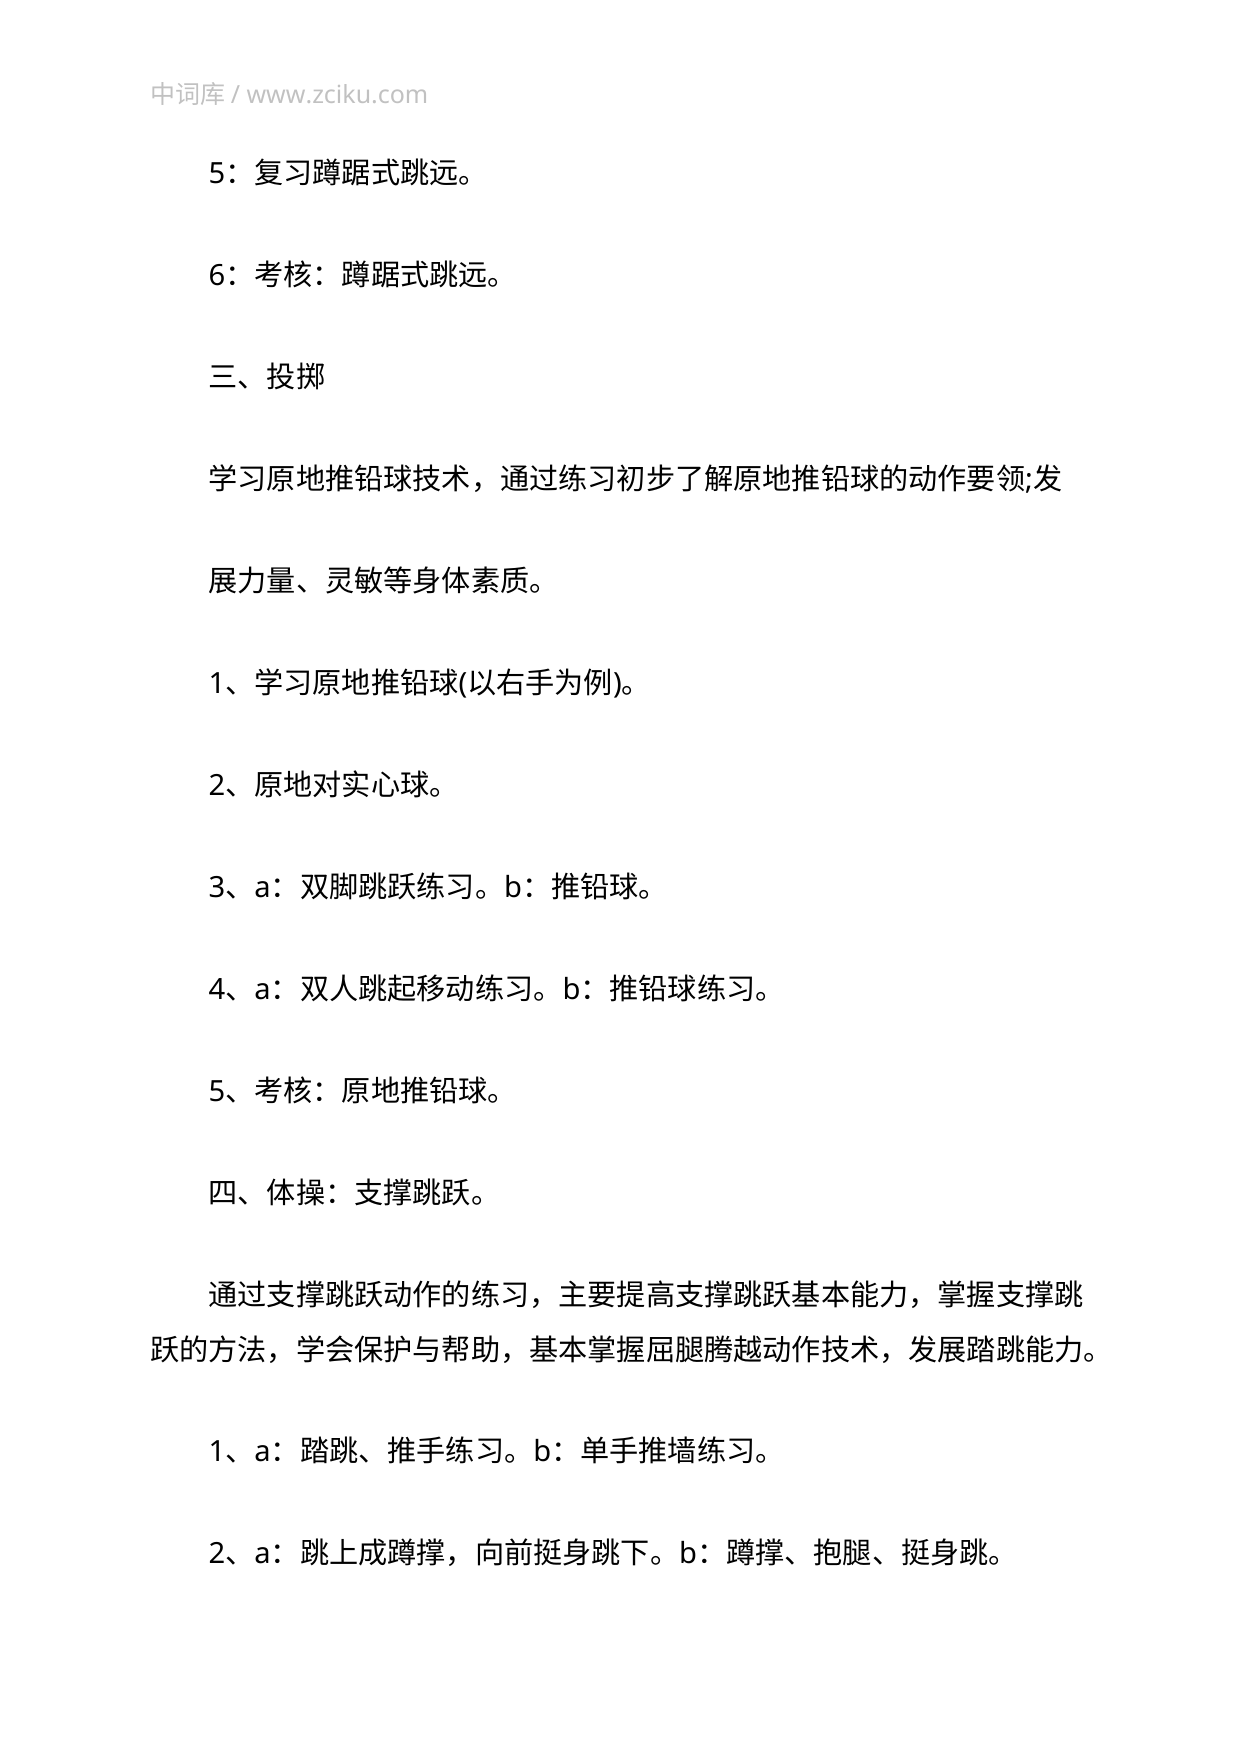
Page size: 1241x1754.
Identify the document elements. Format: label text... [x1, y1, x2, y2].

text 2、a：跳上成蹲撑，向前挺身跳下。b：蹲撑、抱腿、挺身跳。 [150, 1530, 1090, 1572]
text 5：复习蹲踞式跳远。 [150, 150, 1090, 192]
text 学习原地推铅球技术，通过练习初步了解原地推铅球的动作要领;发 [150, 456, 1090, 498]
text 三、投掷 [150, 354, 1090, 396]
text 2、原地对实心球。 [150, 761, 1090, 804]
text 5、考核：原地推铅球。 [150, 1067, 1090, 1110]
text 6：考核：蹲踞式跳远。 [150, 252, 1090, 294]
text 展力量、灵敏等身体素质。 [150, 558, 1090, 600]
text 通过支撑跳跃动作的练习，主要提高支撑跳跃基本能力，掌握支撑跳跃的方法，学会保护与帮助，基本掌握屈腿腾越动作技术，发展踏跳能力。 [150, 1271, 1090, 1368]
text 四、体操：支撑跳跃。 [150, 1169, 1090, 1212]
text 1、学习原地推铅球(以右手为例)。 [150, 659, 1090, 702]
text 1、a：踏跳、推手练习。b：单手推墙练习。 [150, 1428, 1090, 1470]
text 3、a：双脚跳跃练习。b：推铅球。 [150, 863, 1090, 906]
text 4、a：双人跳起移动练习。b：推铅球练习。 [150, 965, 1090, 1008]
